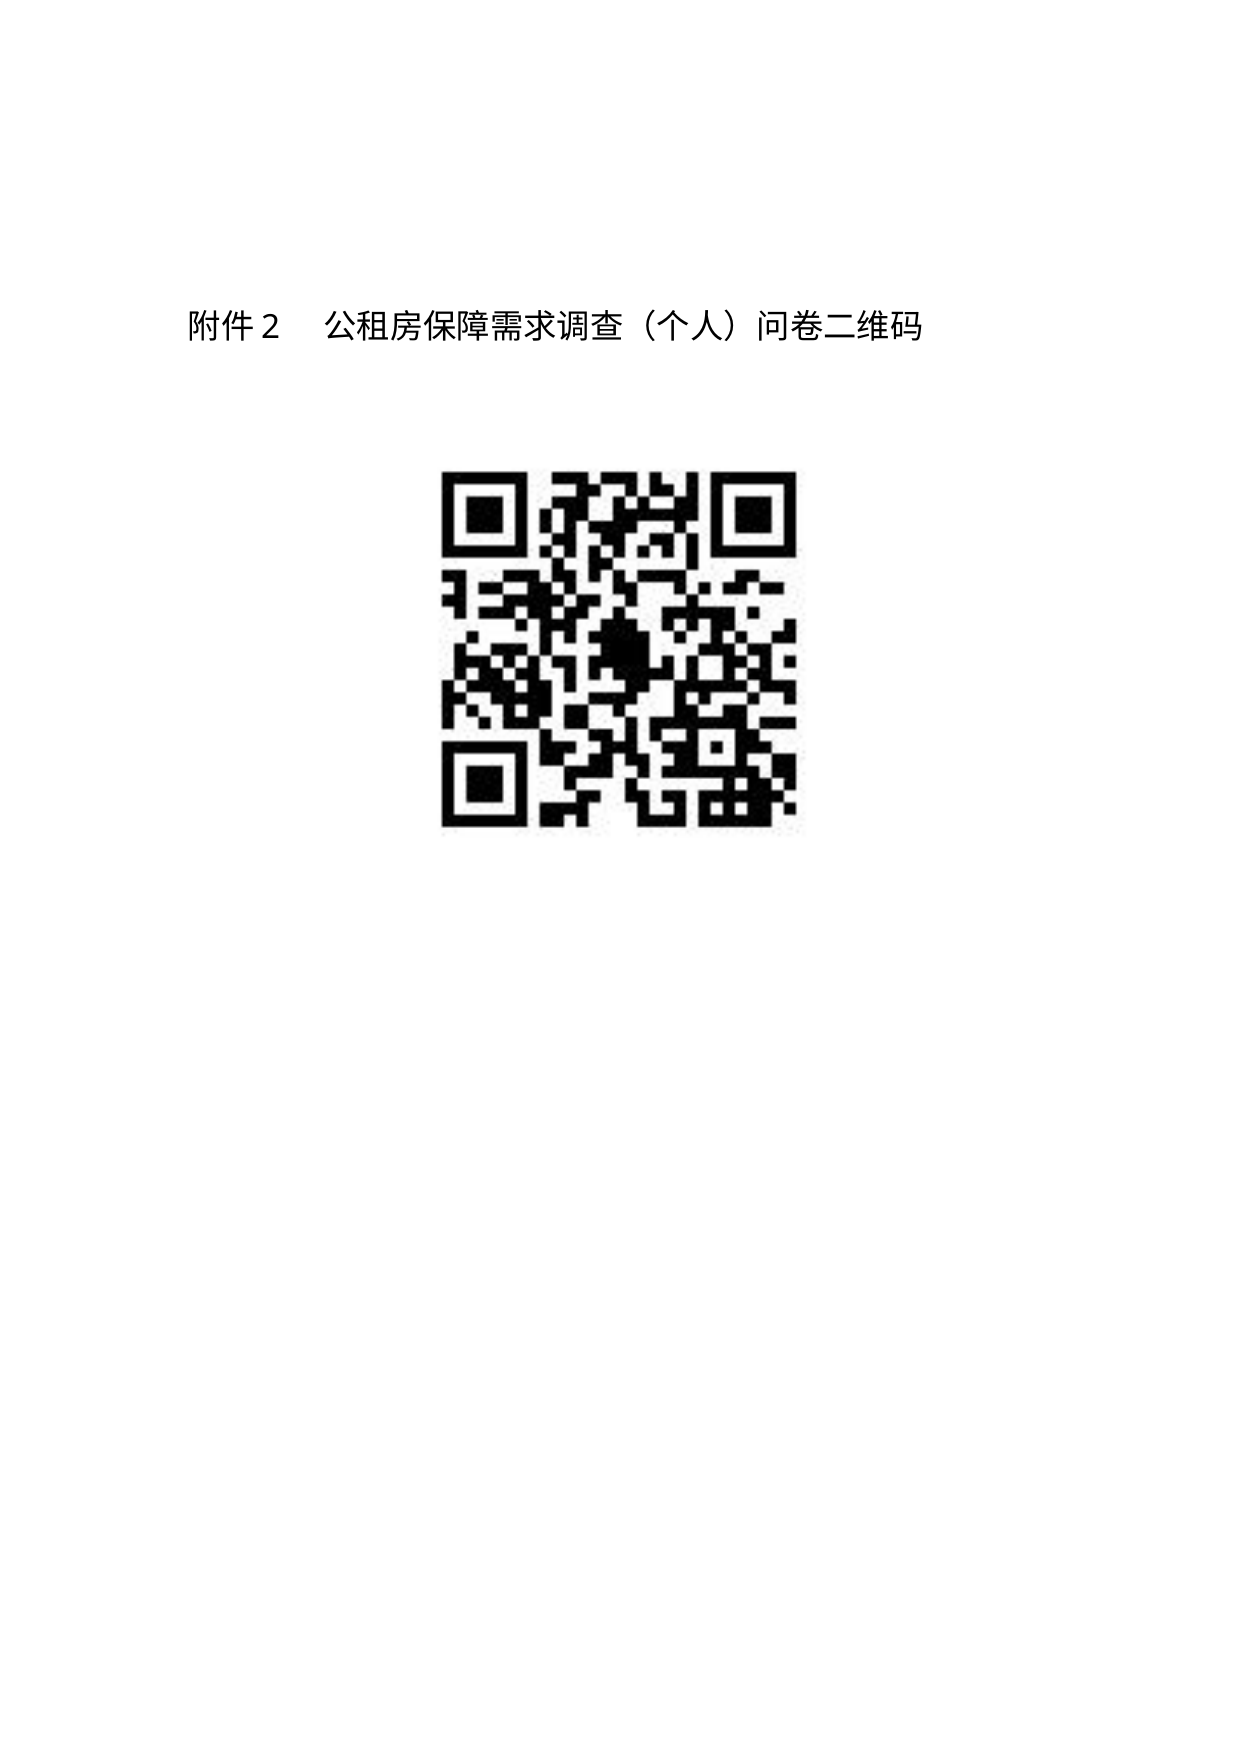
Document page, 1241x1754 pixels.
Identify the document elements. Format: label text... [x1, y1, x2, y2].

picture [391, 422, 849, 880]
text 附件2 公租房保障需求调查（个人）问卷二维码 [187, 292, 1053, 357]
